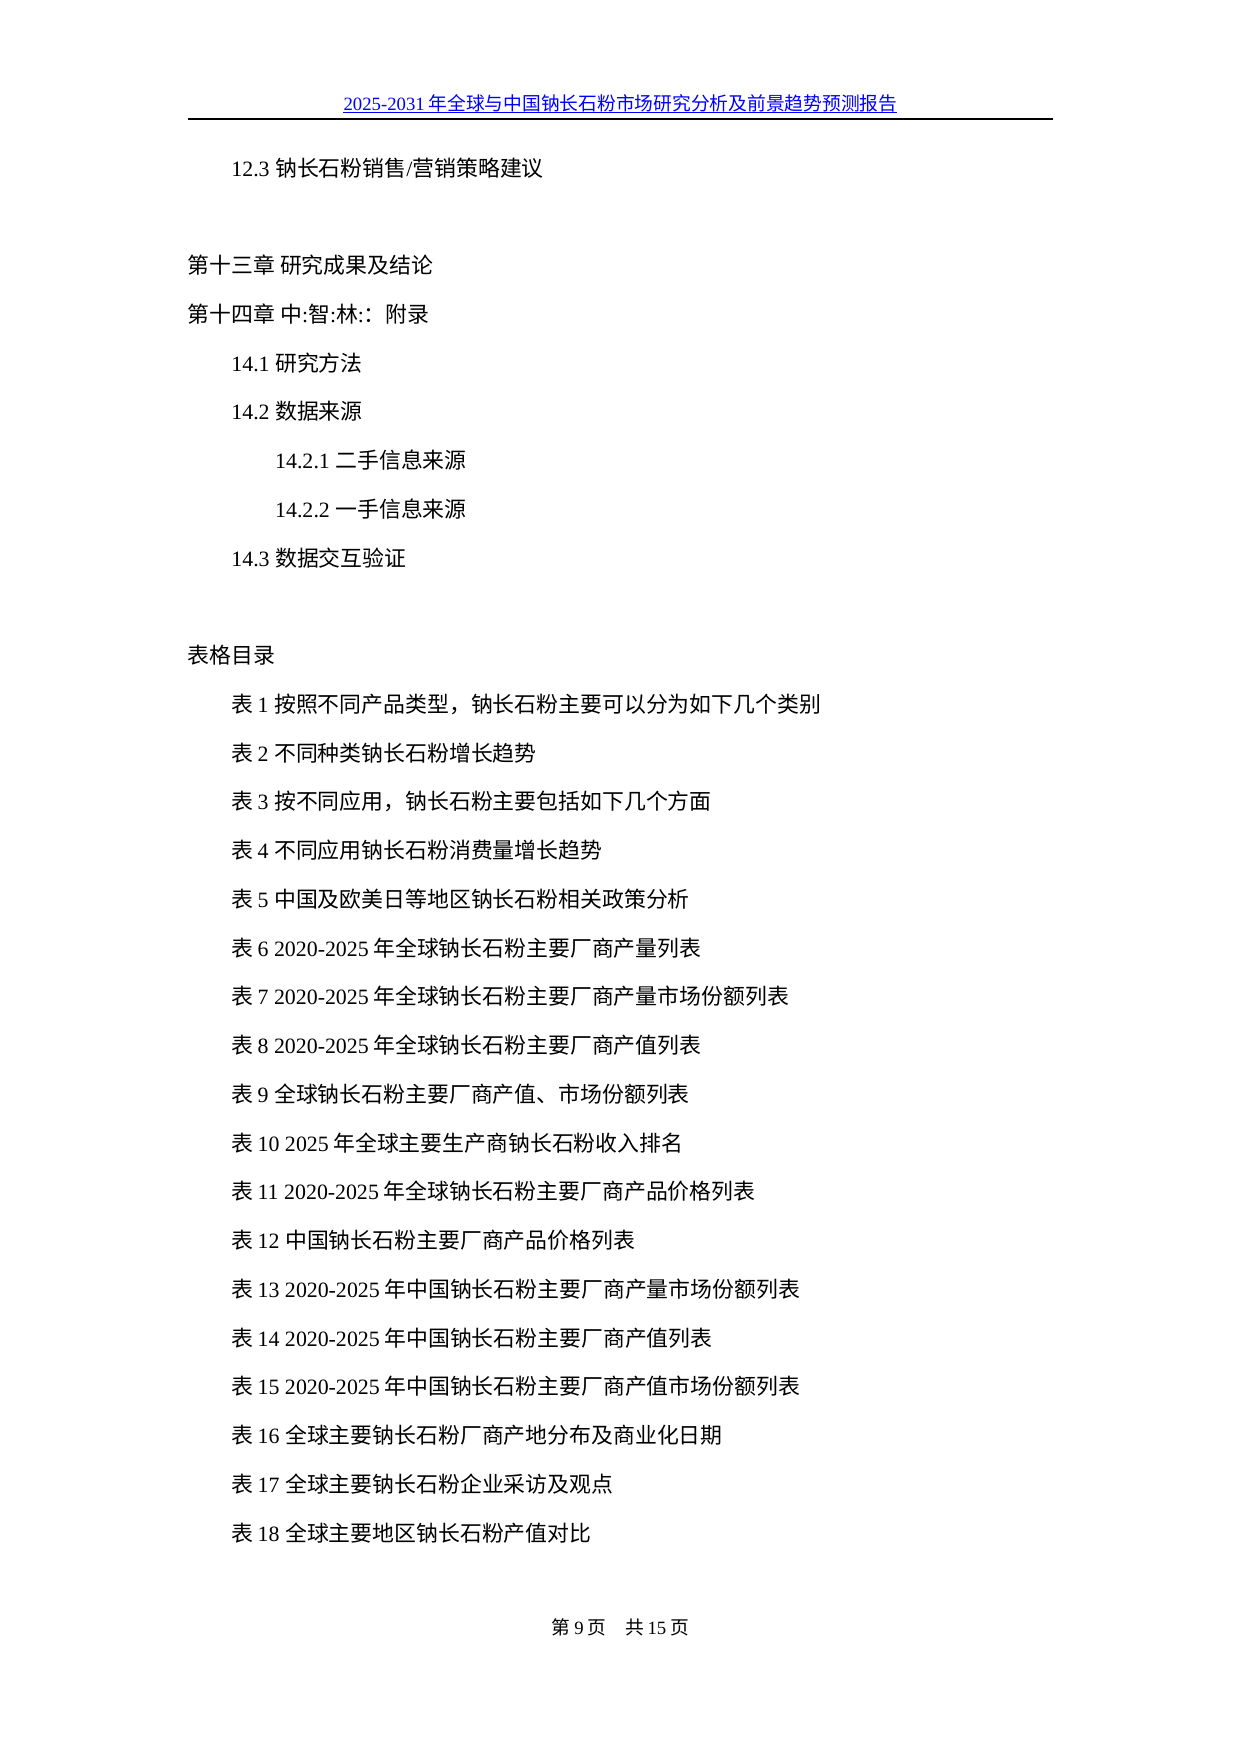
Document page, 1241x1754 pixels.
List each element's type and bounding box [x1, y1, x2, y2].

text [187, 150, 1053, 1548]
